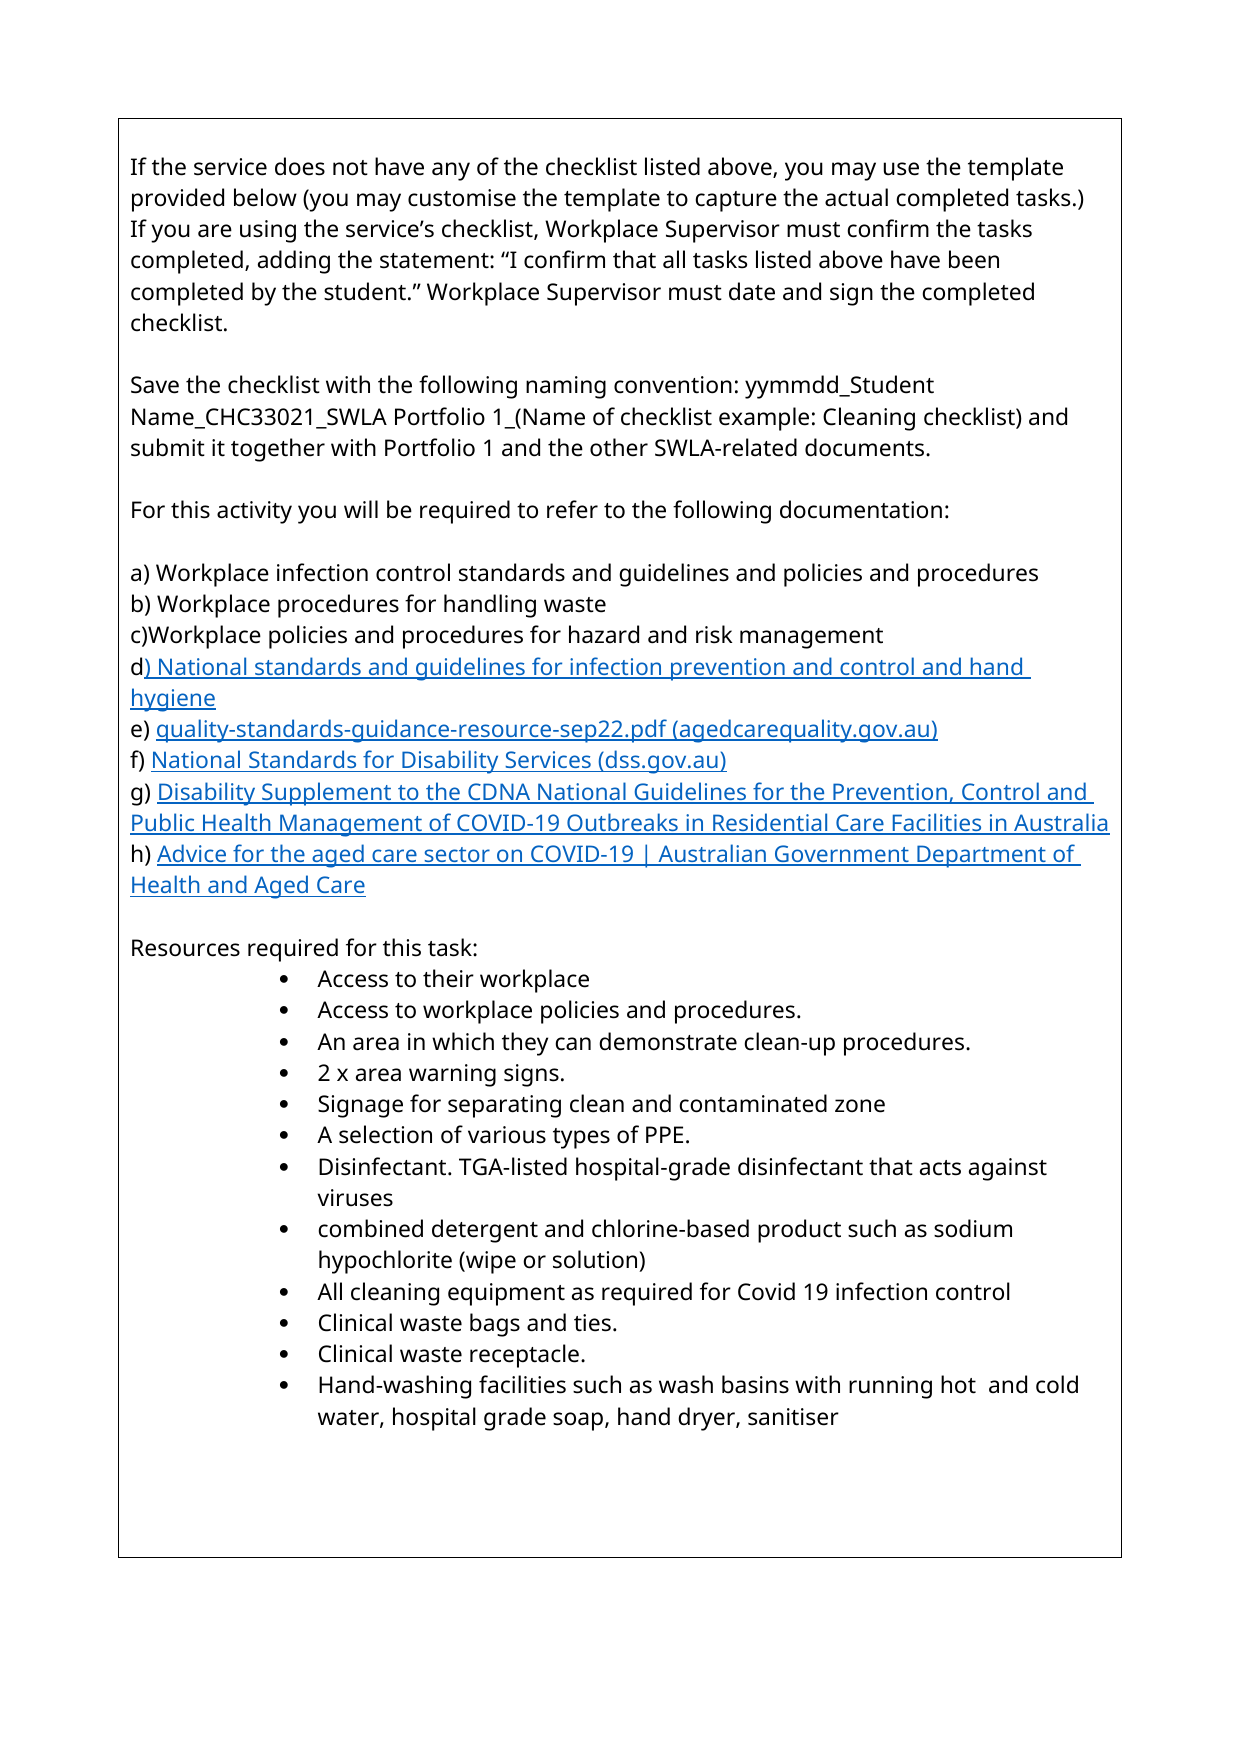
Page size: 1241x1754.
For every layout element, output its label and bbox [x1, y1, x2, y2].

table_cell [119, 119, 1121, 1557]
